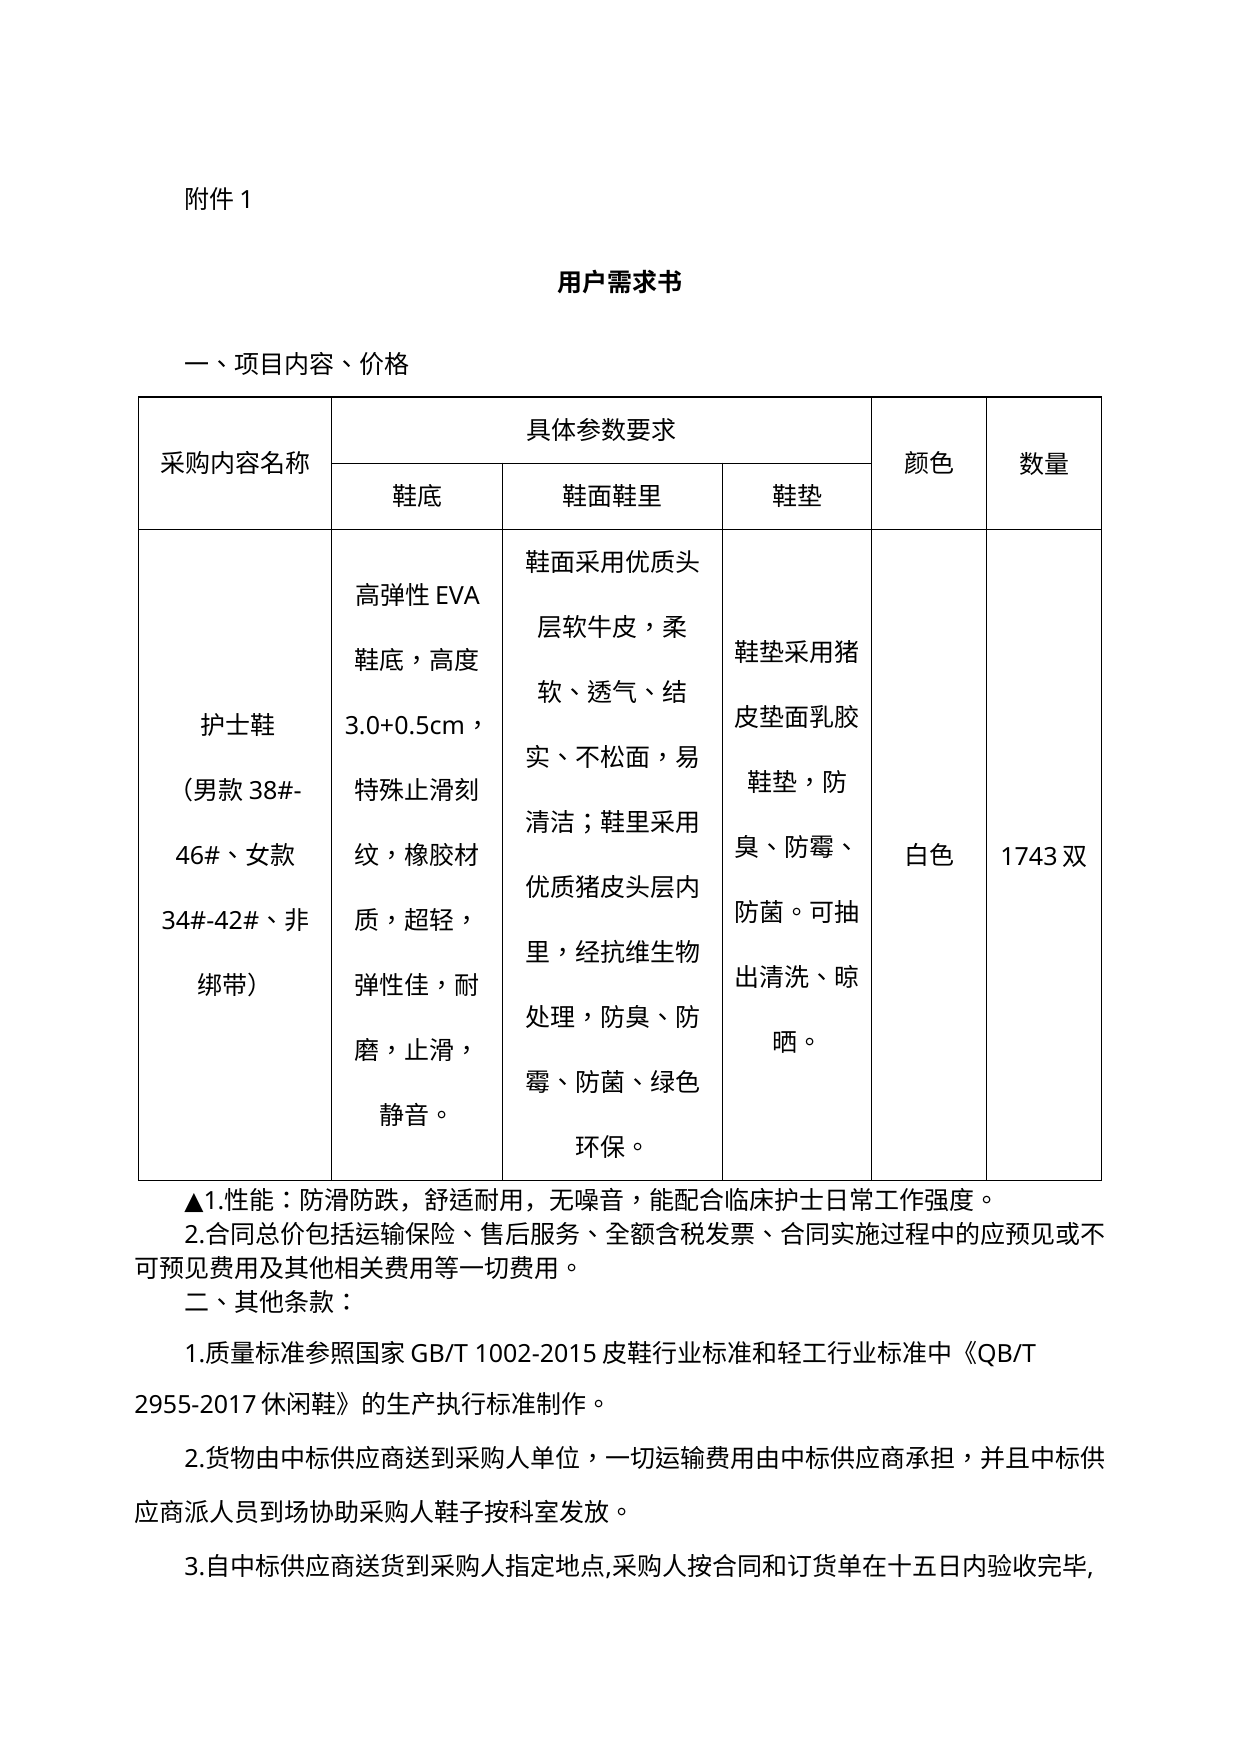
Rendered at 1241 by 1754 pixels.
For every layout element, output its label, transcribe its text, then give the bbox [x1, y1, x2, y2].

table_cell 高弹性EVA鞋底，高度3.0+0.5cm，特殊止滑刻纹，橡胶材质，超轻，弹性佳，耐磨，止滑，静音。 [332, 530, 502, 1179]
table_cell 护士鞋 （男款38#-46#、女款34#-42#、非绑带） [139, 530, 331, 1179]
list ▲1.性能：防滑防跌，舒适耐用，无噪音，能配合临床护士日常工作强度。 [134, 1181, 1106, 1217]
list 用户需求书 [134, 248, 1106, 313]
list 附件1 [134, 165, 1106, 230]
text 2.货物由中标供应商送到采购人单位，一切运输费用由中标供应商承担，并且中标供应商派人员到场协助采购人鞋子按科室发放。 [134, 1438, 1106, 1529]
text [134, 1547, 1106, 1583]
table_header 采购内容名称 [139, 398, 331, 528]
table_cell 鞋垫 [723, 464, 871, 528]
table_header 具体参数要求 [332, 398, 871, 462]
table_cell 1743双 [987, 530, 1101, 1179]
table_cell 白色 [872, 530, 986, 1179]
table_header 数量 [987, 398, 1101, 528]
text 1.质量标准参照国家GB/T 1002-2015皮鞋行业标准和轻工行业标准中《QB/T 2955-2017休闲鞋》的生产执行标准制作。 [134, 1336, 1106, 1421]
text 二、其他条款： [134, 1285, 1106, 1319]
list 2.合同总价包括运输保险、售后服务、全额含税发票、合同实施过程中的应预见或不可预见费用及其他相关费用等一切费用。 [134, 1217, 1106, 1285]
table_header 颜色 [872, 398, 986, 528]
table_cell 鞋面鞋里 [503, 464, 722, 528]
table_cell 鞋面采用优质头层软牛皮，柔软、透气、结实、不松面，易清洁；鞋里采用优质猪皮头层内里，经抗维生物处理，防臭、防霉、防菌、绿色环保。 [503, 530, 722, 1179]
table_cell 鞋底 [332, 464, 502, 528]
list 项目内容、价格 [134, 331, 1106, 396]
table_cell 鞋垫采用猪皮垫面乳胶鞋垫，防臭、防霉、防菌。可抽出清洗、晾晒。 [723, 530, 871, 1179]
